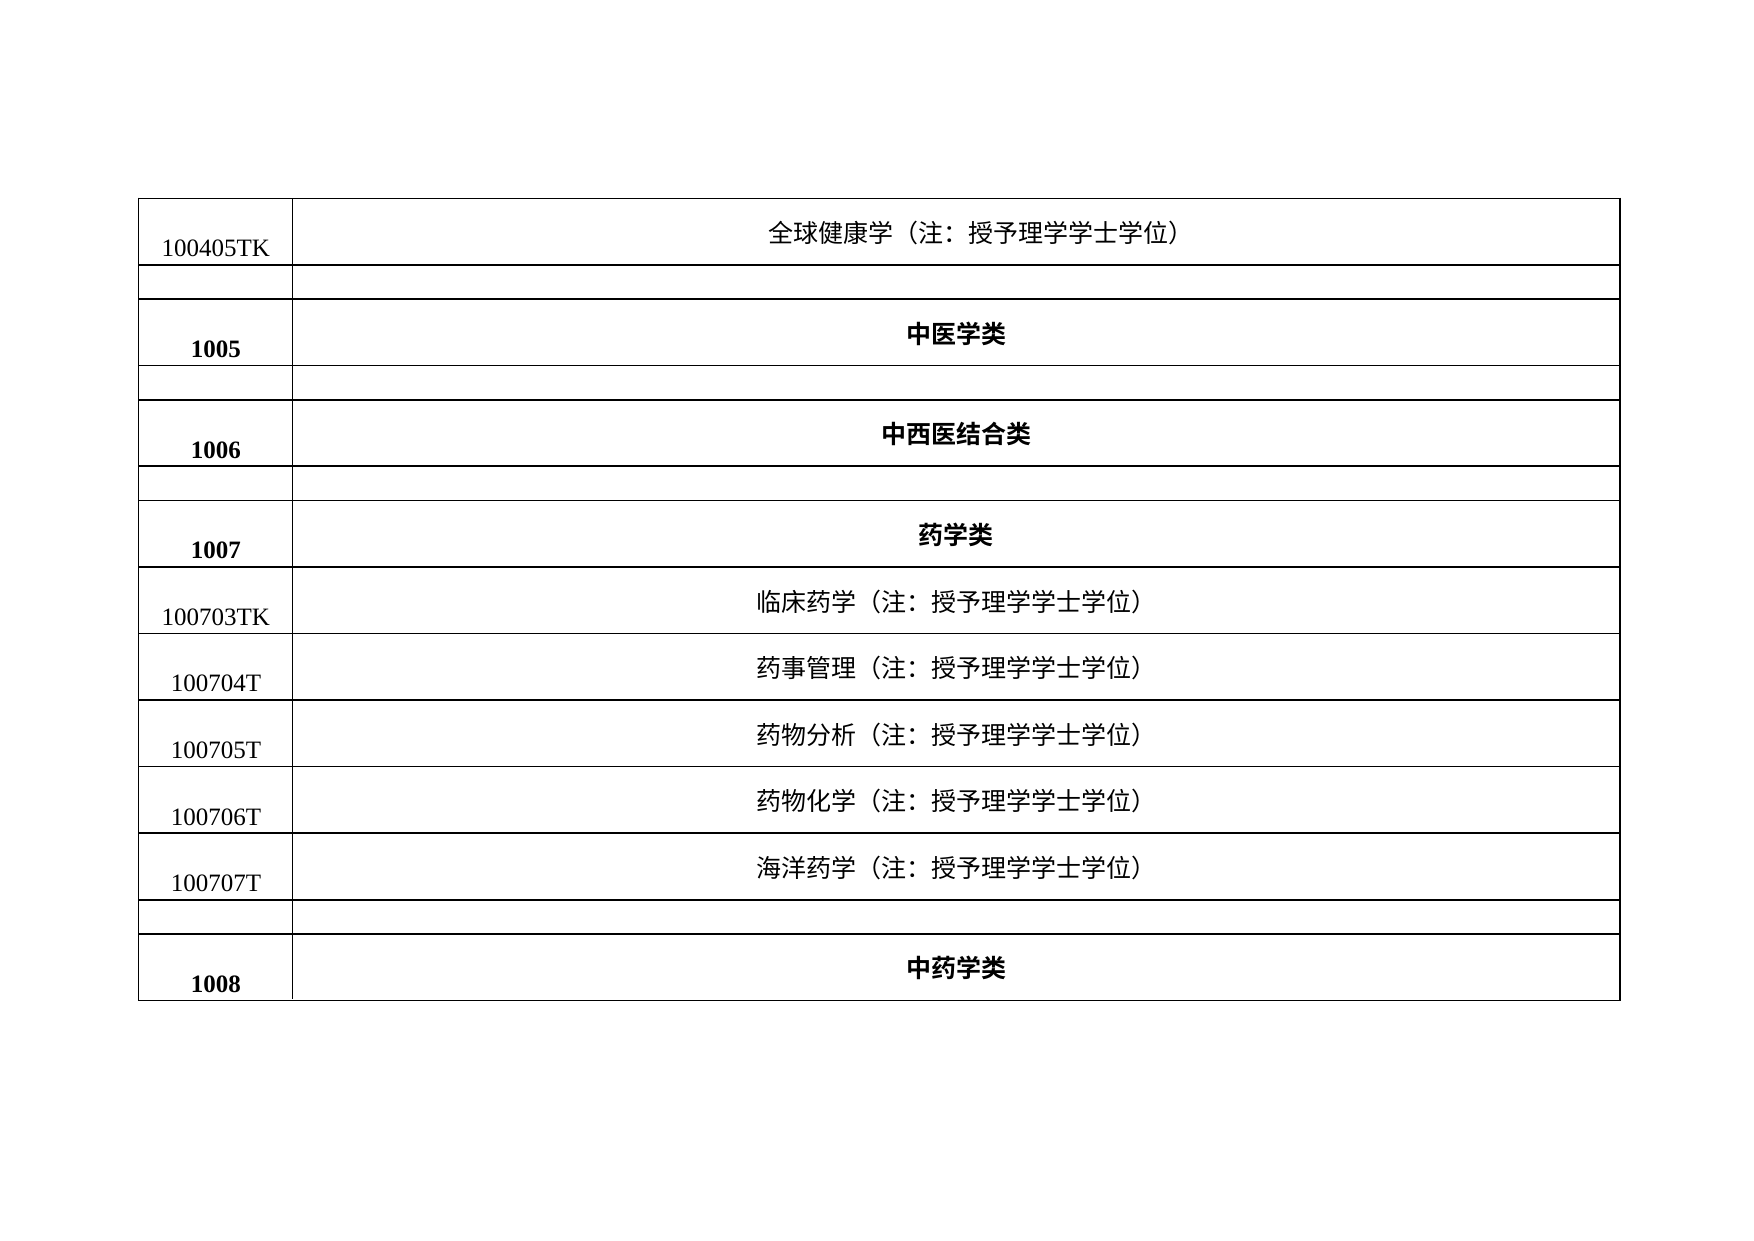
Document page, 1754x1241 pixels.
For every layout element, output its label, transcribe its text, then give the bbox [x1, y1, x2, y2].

table_cell [293, 366, 1619, 399]
table_cell 药学类 [293, 501, 1619, 566]
table_cell 1005 [139, 300, 292, 365]
table_cell 海洋药学（注：授予理学学士学位） [293, 834, 1619, 899]
table_cell 中西医结合类 [293, 401, 1619, 465]
table_cell [293, 266, 1619, 298]
table_cell 100705T [139, 701, 292, 766]
table_cell 1008 [139, 935, 292, 999]
table_cell 药物分析（注：授予理学学士学位） [293, 701, 1619, 766]
table_cell 药事管理（注：授予理学学士学位） [293, 634, 1619, 699]
table_cell [293, 901, 1619, 933]
table_cell 1006 [139, 401, 292, 465]
table_cell [139, 467, 292, 499]
table_cell 100703TK [139, 568, 292, 633]
table_cell 全球健康学（注：授予理学学士学位） [293, 199, 1619, 264]
table_cell [139, 366, 292, 399]
table_cell 100706T [139, 767, 292, 832]
table_cell [293, 467, 1619, 499]
table_cell 药物化学（注：授予理学学士学位） [293, 767, 1619, 832]
table_cell [139, 266, 292, 298]
table_cell 中医学类 [293, 300, 1619, 365]
table_cell 临床药学（注：授予理学学士学位） [293, 568, 1619, 633]
table_cell 100704T [139, 634, 292, 699]
table_cell 100405TK [139, 199, 292, 264]
table_cell [139, 901, 292, 933]
table_cell 100707T [139, 834, 292, 899]
table_cell 中药学类 [293, 935, 1619, 999]
table_cell 1007 [139, 501, 292, 566]
